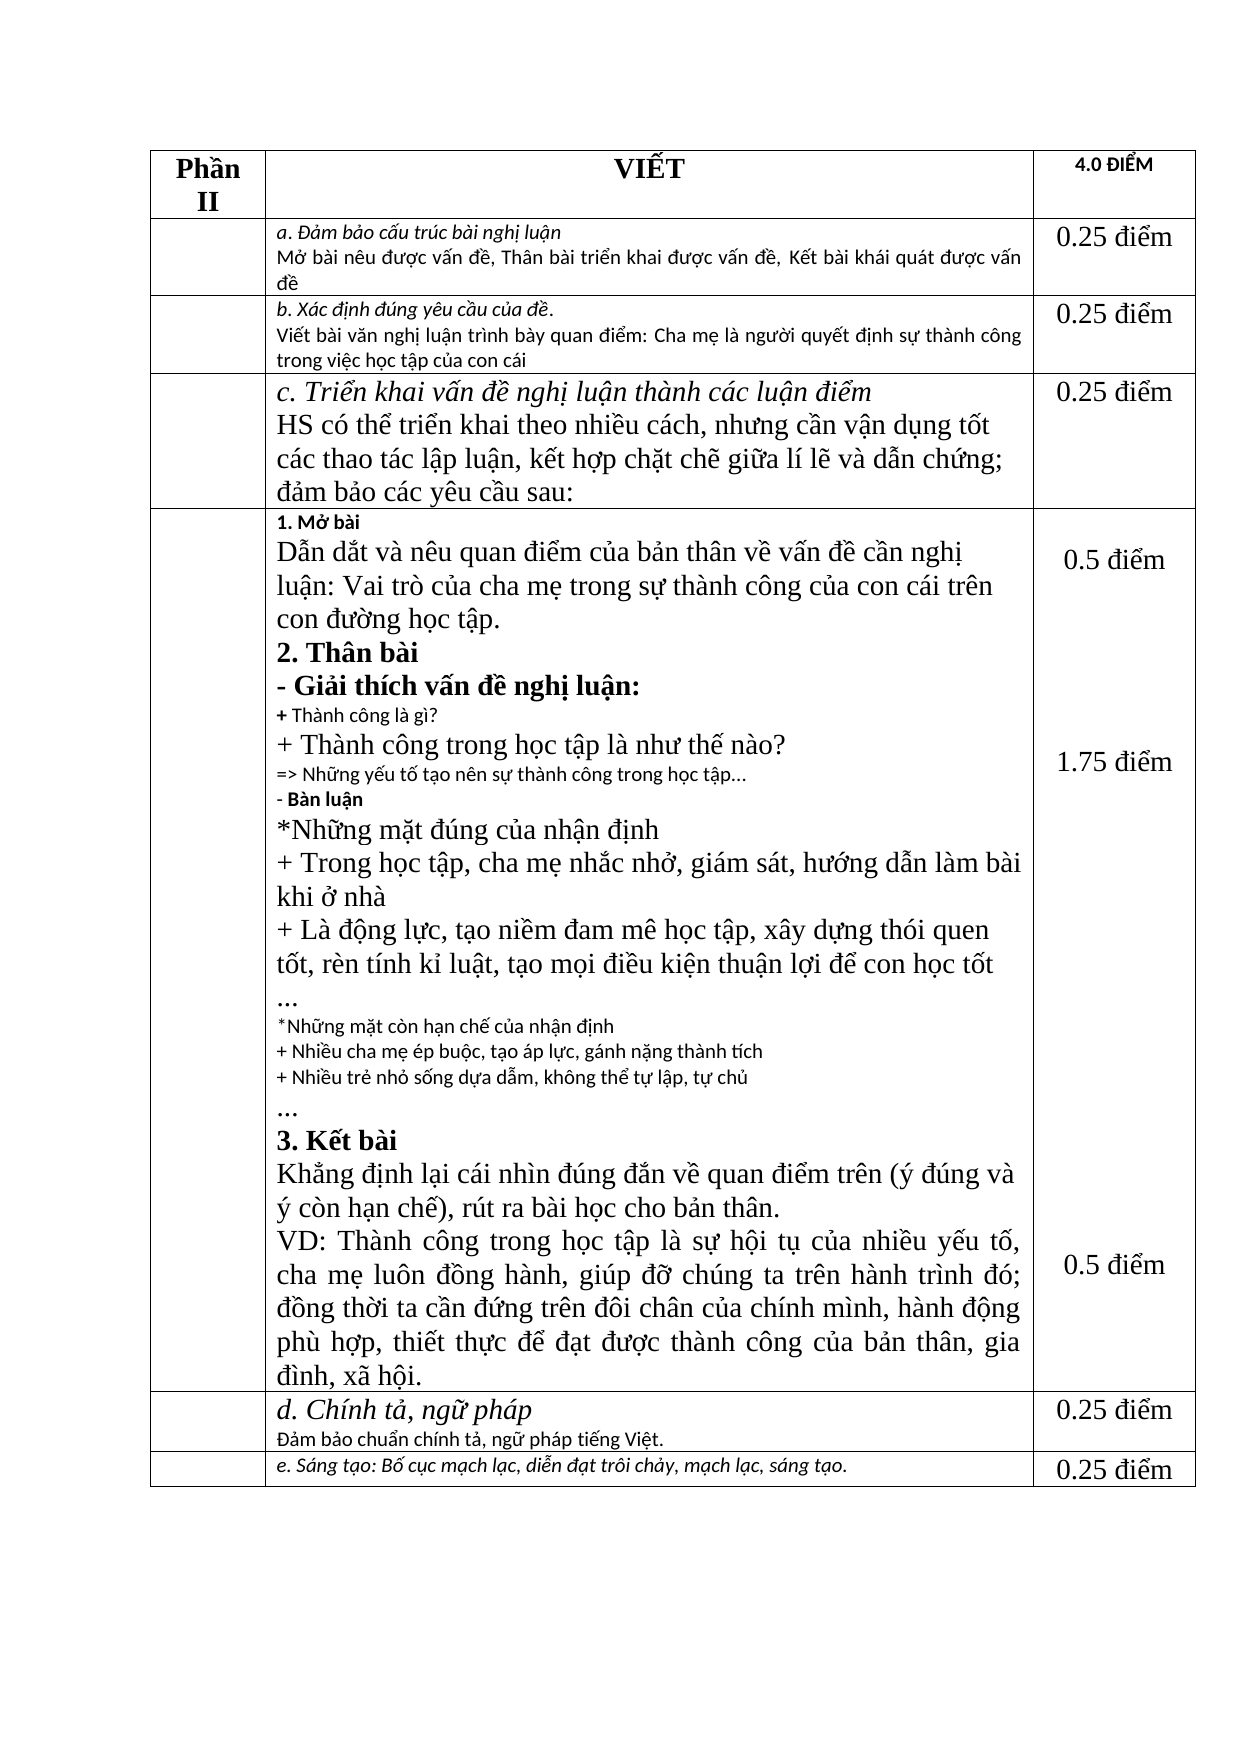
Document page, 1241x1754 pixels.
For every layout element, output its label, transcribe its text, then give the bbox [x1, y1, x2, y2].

table_cell [151, 1392, 265, 1451]
table_header 4.0 ĐIỂM [1034, 151, 1195, 218]
table_cell d. Chính tả, ngữ pháp Đảm bảo chuẩn chính tả, ngữ pháp tiếng Việt. [266, 1392, 1033, 1451]
table_cell [151, 296, 265, 373]
table_cell 0.25 điểm [1034, 374, 1195, 508]
table_cell [151, 219, 265, 295]
table_cell 0.25 điểm [1034, 1392, 1195, 1451]
table_header Phần II [151, 151, 265, 218]
table_header VIẾT [266, 151, 1033, 218]
table_cell [151, 374, 265, 508]
table_cell a. Đảm bảo cấu trúc bài nghị luận Mở bài nêu được vấn đề, Thân bài triển khai được vấn đề, Kết bài khái quát được vấn đề [266, 219, 1033, 295]
table_cell [151, 1452, 265, 1486]
table_cell 0.25 điểm [1034, 296, 1195, 373]
table_cell 1. Mở bài Dẫn dắt và nêu quan điểm của bản thân về vấn đề cần nghị luận: Vai trò của cha mẹ trong sự thành công của con cái trên con đường học tập. 2. Thân bài - Giải thích vấn đề nghị luận: + Thành công là gì? + Thành công trong học tập là như thế nào? => Những yếu tố tạo nên sự thành công trong học tập... - Bàn luận *Những mặt đúng của nhận định + Trong học tập, cha mẹ nhắc nhở, giám sát, hướng dẫn làm bài khi ở nhà + Là động lực, tạo niềm đam mê học tập, xây dựng thói quen tốt, rèn tính kỉ luật, tạo mọi điều kiện thuận lợi để con học tốt ... *Những mặt còn hạn chế của nhận định + Nhiều cha mẹ ép buộc, tạo áp lực, gánh nặng thành tích + Nhiều trẻ nhỏ sống dựa dẫm, không thể tự lập, tự chủ ... 3. Kết bài Khẳng định lại cái nhìn đúng đắn về quan điểm trên (ý đúng và ý còn hạn chế), rút ra bài học cho bản thân. VD: Thành công trong học tập là sự hội tụ của nhiều yếu tố, cha mẹ luôn đồng hành, giúp đỡ chúng ta trên hành trình đó; đồng thời ta cần đứng trên đôi chân của chính mình, hành động phù hợp, thiết thực để đạt được thành công của bản thân, gia đình, xã hội. [266, 509, 1033, 1391]
table_cell 0.5 điểm 1.75 điểm 0.5 điểm [1034, 509, 1195, 1391]
table_cell 0.25 điểm [1034, 219, 1195, 295]
table_cell c. Triển khai vấn đề nghị luận thành các luận điểm HS có thể triển khai theo nhiều cách, nhưng cần vận dụng tốt các thao tác lập luận, kết hợp chặt chẽ giữa lí lẽ và dẫn chứng; đảm bảo các yêu cầu sau: [266, 374, 1033, 508]
table_cell 0.25 điểm [1034, 1452, 1195, 1486]
table_cell b. Xác định đúng yêu cầu của đề. Viết bài văn nghị luận trình bày quan điểm: Cha mẹ là người quyết định sự thành công trong việc học tập của con cái [266, 296, 1033, 373]
table_cell e. Sáng tạo: Bố cục mạch lạc, diễn đạt trôi chảy, mạch lạc, sáng tạo. [266, 1452, 1033, 1486]
table_cell [151, 509, 265, 1391]
